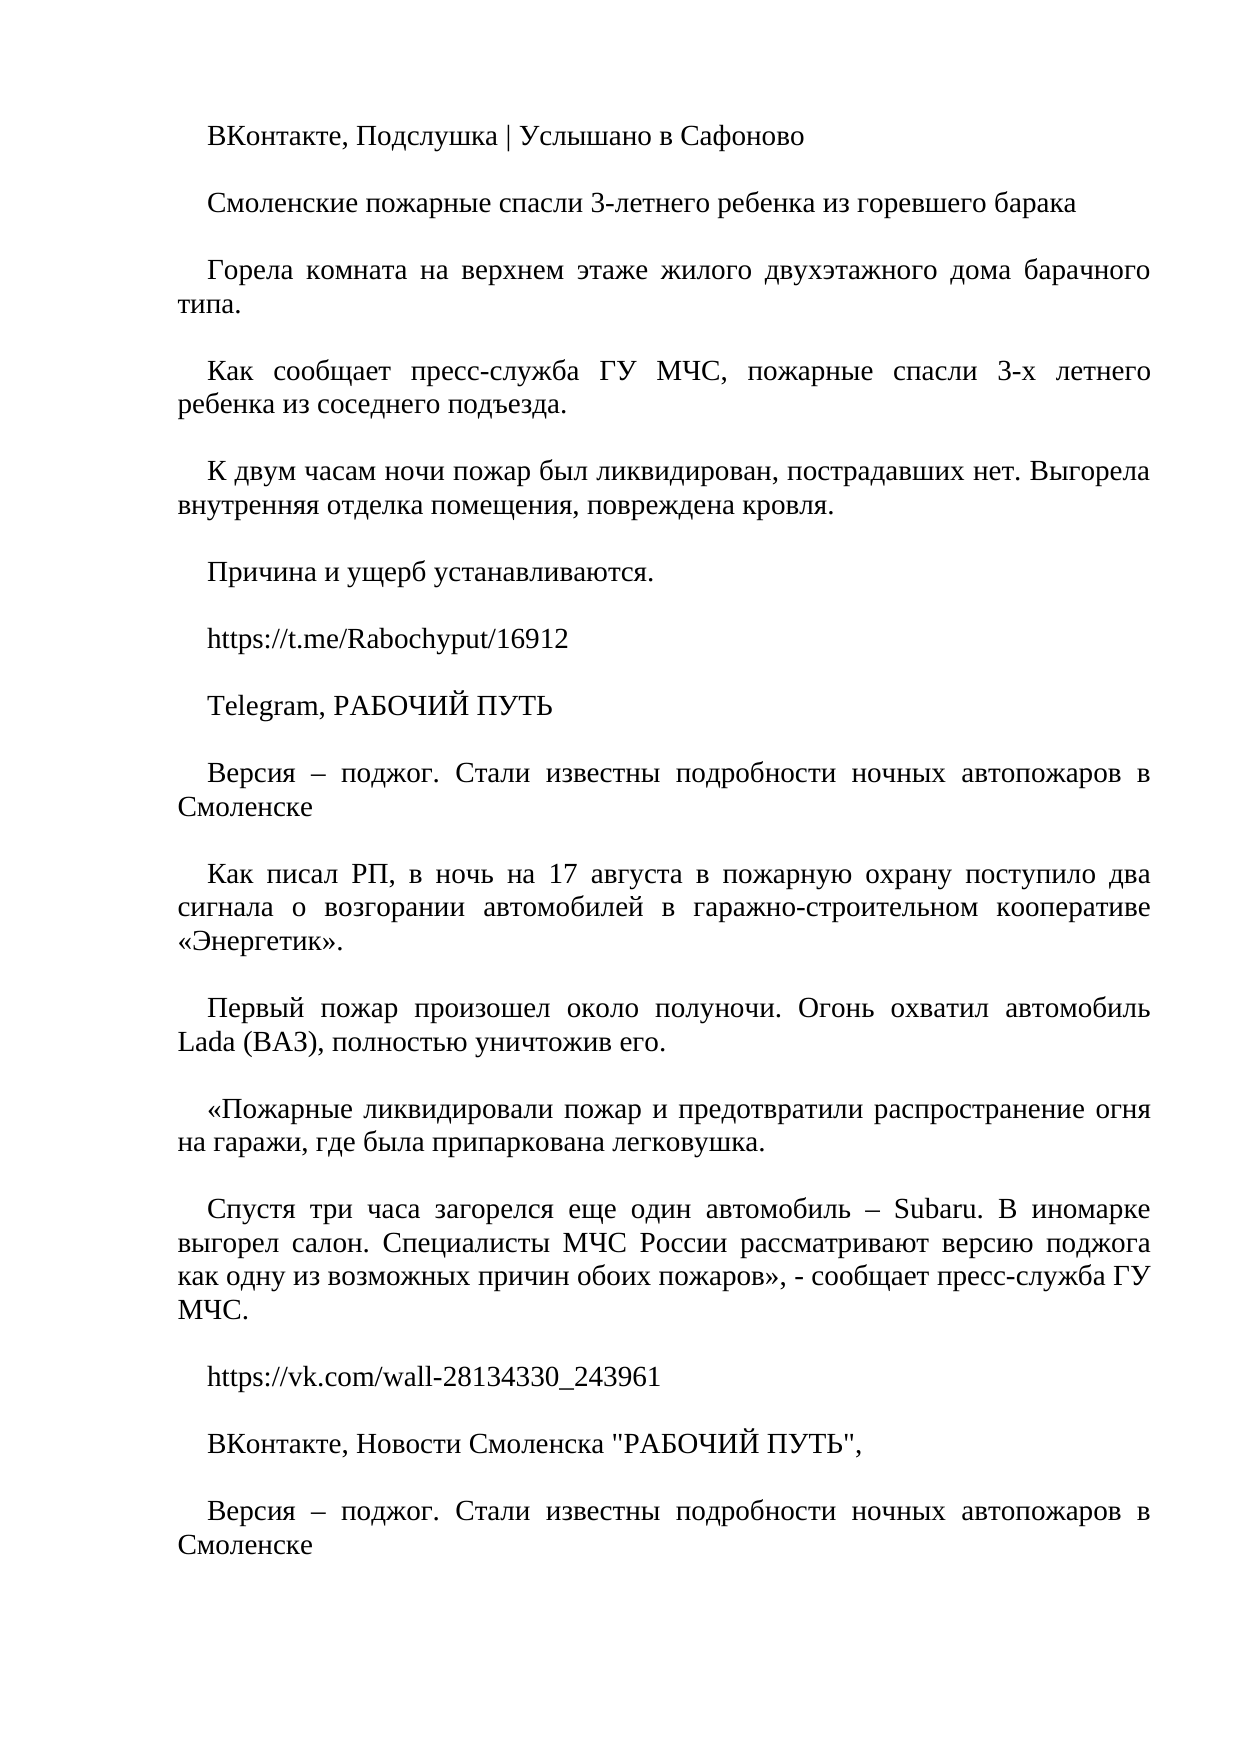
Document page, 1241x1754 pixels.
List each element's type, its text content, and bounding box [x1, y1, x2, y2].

text https://t.me/Rabochyput/16912 [177, 621, 1152, 655]
text Смоленские пожарные спасли 3-летнего ребенка из горевшего барака [177, 185, 1152, 219]
text Версия – поджог. Стали известны подробности ночных автопожаров в Смоленске [177, 1493, 1152, 1560]
text Причина и ущерб устанавливаются. [177, 554, 1152, 588]
text Горела комната на верхнем этаже жилого двухэтажного дома барачного типа. [177, 252, 1152, 319]
text https://vk.com/wall-28134330_243961 [177, 1359, 1152, 1393]
text Telegram, РАБОЧИЙ ПУТЬ [177, 688, 1152, 722]
text Как сообщает пресс-служба ГУ МЧС, пожарные спасли 3-х летнего ребенка из соседнего подъезда. [177, 353, 1152, 420]
text Версия – поджог. Стали известны подробности ночных автопожаров в Смоленске [177, 755, 1152, 822]
text «Пожарные ликвидировали пожар и предотвратили распространение огня на гаражи, где была припаркована легковушка. [177, 1091, 1152, 1158]
text Как писал РП, в ночь на 17 августа в пожарную охрану поступило два сигнала о возгорании автомобилей в гаражно-строительном кооперативе «Энергетик». [177, 856, 1152, 957]
text К двум часам ночи пожар был ликвидирован, пострадавших нет. Выгорела внутренняя отделка помещения, повреждена кровля. [177, 453, 1152, 521]
text ВКонтакте, Новости Смоленска "РАБОЧИЙ ПУТЬ", [177, 1426, 1152, 1460]
text Первый пожар произошел около полуночи. Огонь охватил автомобиль Lada (ВАЗ), полностью уничтожив его. [177, 990, 1152, 1057]
text ВКонтакте, Подслушка | Услышано в Сафоново [177, 118, 1152, 152]
